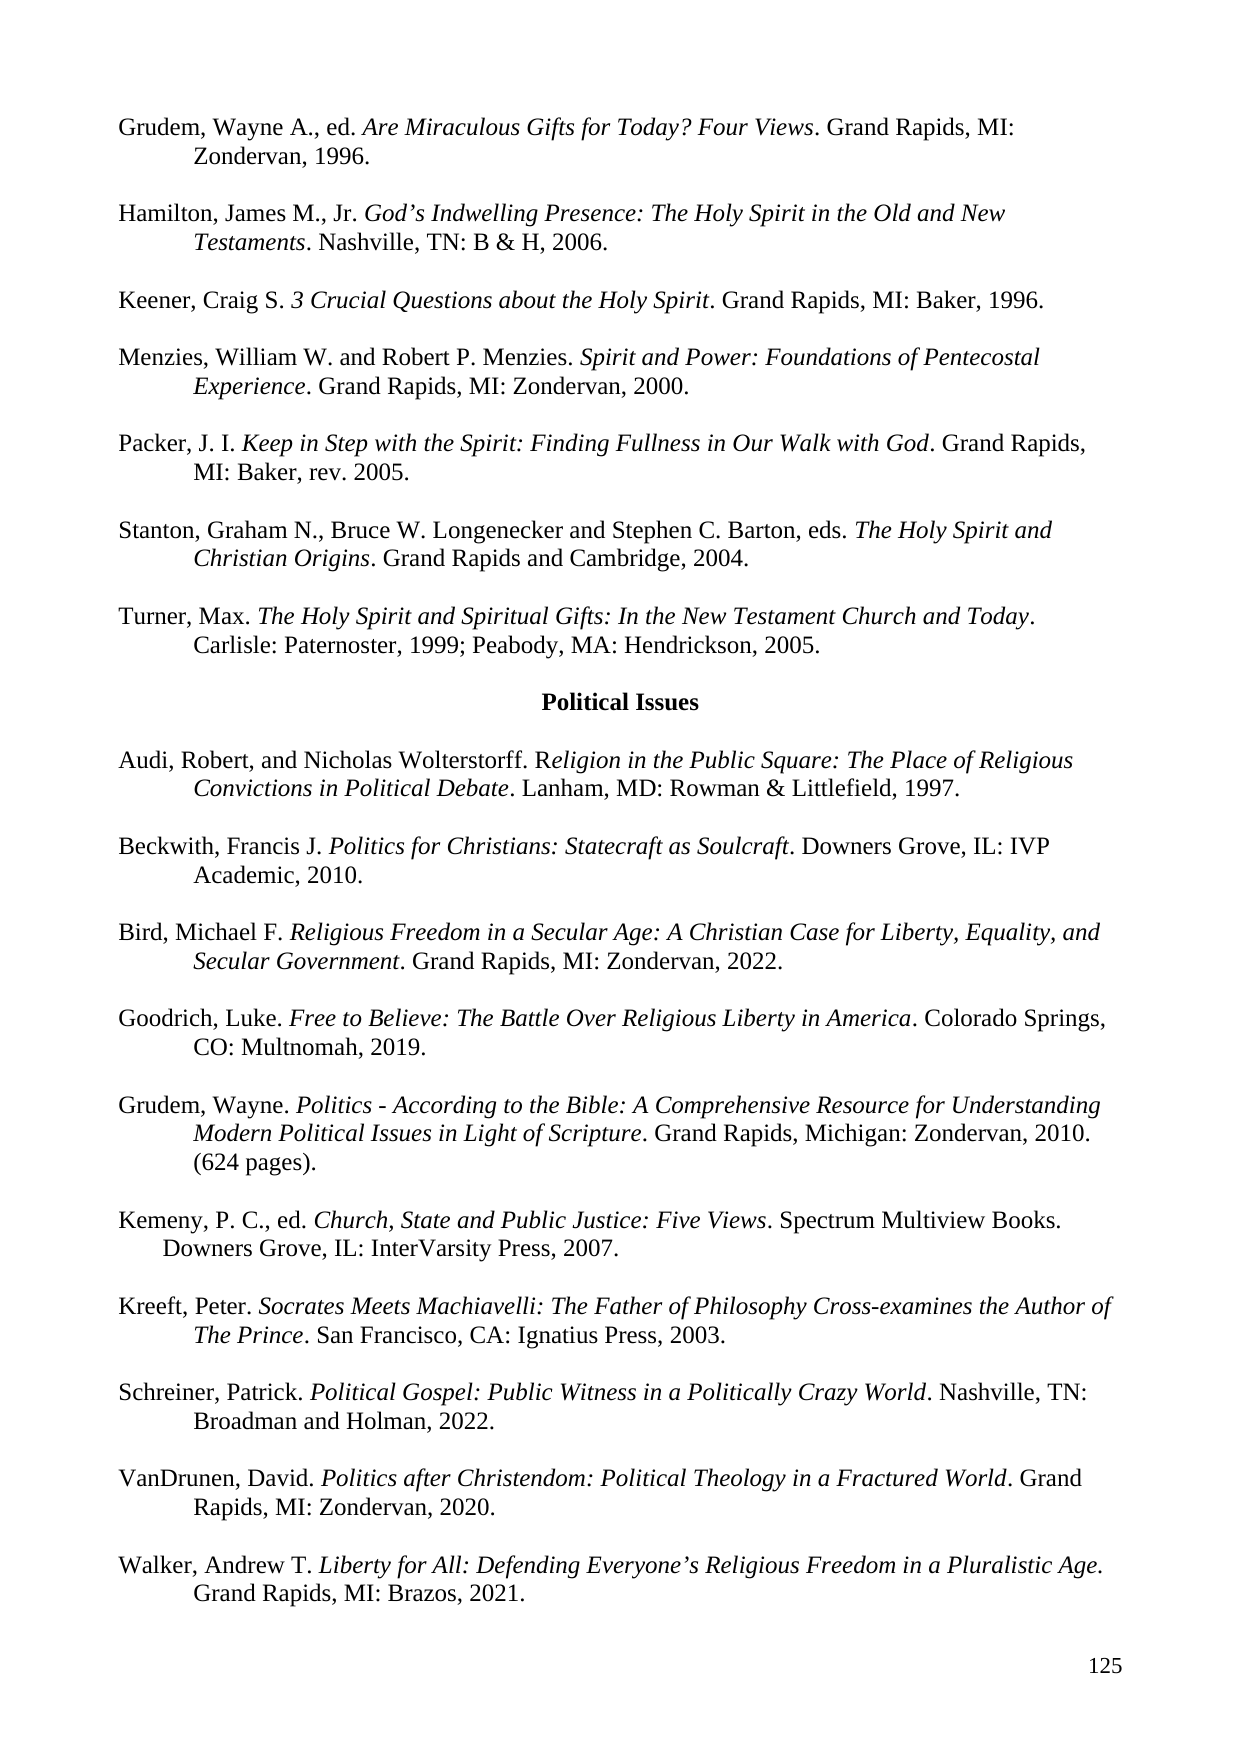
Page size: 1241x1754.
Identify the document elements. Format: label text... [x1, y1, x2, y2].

text Kemeny, P. C., ed. Church, State and Public Justice: Five Views. Spectrum Multiview Books. Downers Grove, IL: InterVarsity Press, 2007. [118, 1205, 1122, 1262]
text Bird, Michael F. Religious Freedom in a Secular Age: A Christian Case for Liberty, Equality, and Secular Government. Grand Rapids, MI: Zondervan, 2022. [118, 917, 1122, 975]
text Schreiner, Patrick. Political Gospel: Public Witness in a Politically Crazy World. Nashville, TN: Broadman and Holman, 2022. [118, 1377, 1122, 1435]
text Menzies, William W. and Robert P. Menzies. Spirit and Power: Foundations of Pentecostal Experience. Grand Rapids, MI: Zondervan, 2000. [118, 342, 1122, 400]
text Goodrich, Luke. Free to Believe: The Battle Over Religious Liberty in America. Colorado Springs, CO: Multnomah, 2019. [118, 1003, 1122, 1061]
text Audi, Robert, and Nicholas Wolterstorff. Religion in the Public Square: The Place of Religious Convictions in Political Debate. Lanham, MD: Rowman & Littlefield, 1997. [118, 745, 1122, 802]
text Walker, Andrew T. Liberty for All: Defending Everyone’s Religious Freedom in a Pluralistic Age. Grand Rapids, MI: Brazos, 2021. [118, 1550, 1122, 1607]
text Turner, Max. The Holy Spirit and Spiritual Gifts: In the New Testament Church and Today. Carlisle: Paternoster, 1999; Peabody, MA: Hendrickson, 2005. [118, 601, 1122, 658]
text Stanton, Graham N., Bruce W. Longenecker and Stephen C. Barton, eds. The Holy Spirit and Christian Origins. Grand Rapids and Cambridge, 2004. [118, 515, 1122, 572]
text Hamilton, James M., Jr. God’s Indwelling Presence: The Holy Spirit in the Old and New Testaments. Nashville, TN: B & H, 2006. [118, 198, 1122, 256]
text Beckwith, Francis J. Politics for Christians: Statecraft as Soulcraft. Downers Grove, IL: IVP Academic, 2010. [118, 831, 1122, 888]
text Keener, Craig S. 3 Crucial Questions about the Holy Spirit. Grand Rapids, MI: Baker, 1996. [118, 285, 1122, 313]
subtitle Political Issues [118, 687, 1122, 716]
text Grudem, Wayne. Politics - According to the Bible: A Comprehensive Resource for Understanding Modern Political Issues in Light of Scripture. Grand Rapids, Michigan: Zondervan, 2010. (624 pages). [118, 1090, 1122, 1176]
text Grudem, Wayne A., ed. Are Miraculous Gifts for Today? Four Views. Grand Rapids, MI: Zondervan, 1996. [118, 112, 1122, 170]
text Kreeft, Peter. Socrates Meets Machiavelli: The Father of Philosophy Cross-examines the Author of The Prince. San Francisco, CA: Ignatius Press, 2003. [118, 1291, 1122, 1348]
text Packer, J. I. Keep in Step with the Spirit: Finding Fullness in Our Walk with God. Grand Rapids, MI: Baker, rev. 2005. [118, 428, 1122, 486]
text VanDrunen, David. Politics after Christendom: Political Theology in a Fractured World. Grand Rapids, MI: Zondervan, 2020. [118, 1463, 1122, 1521]
